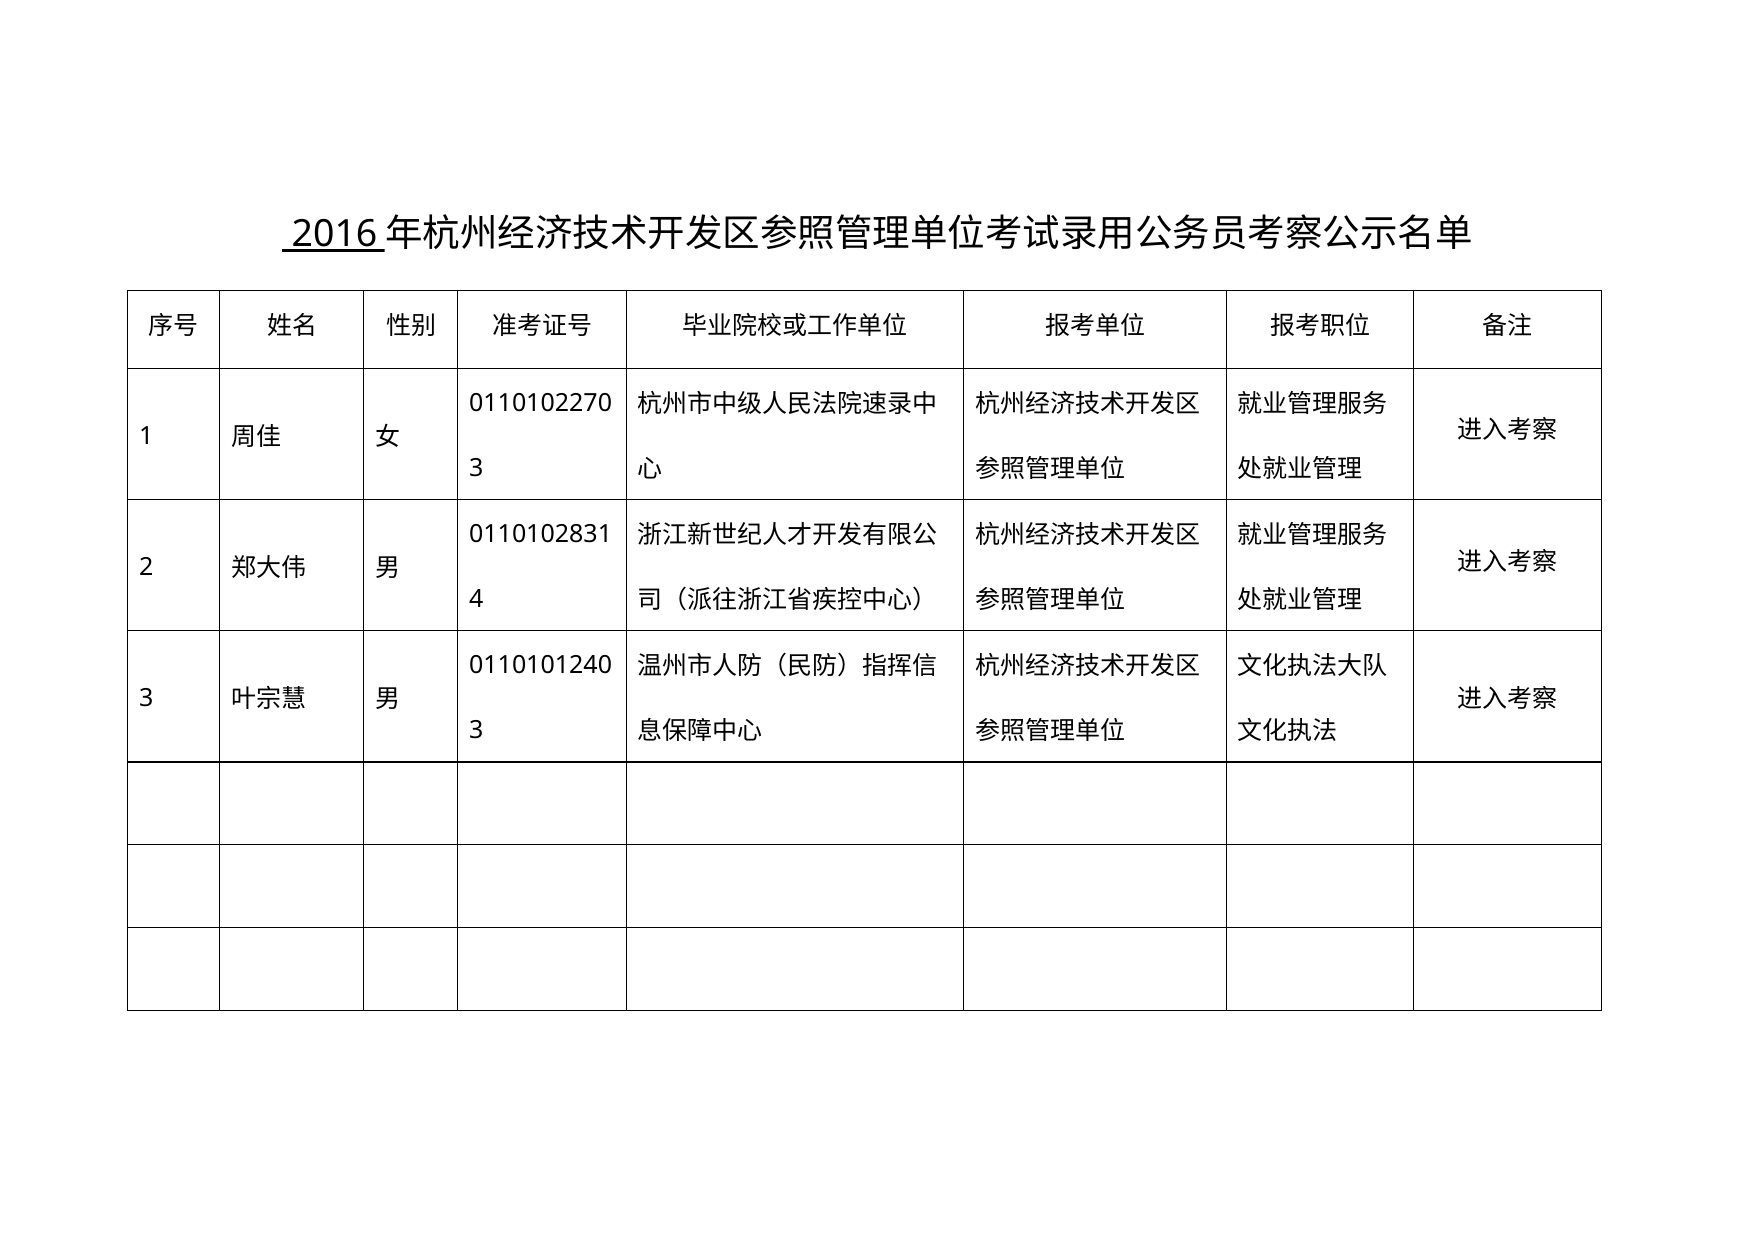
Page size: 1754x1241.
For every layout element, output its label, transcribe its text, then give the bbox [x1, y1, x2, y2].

table_cell [128, 928, 219, 1009]
table_header 报考单位 [964, 291, 1226, 368]
table_cell 进入考察 [1414, 500, 1601, 630]
table_cell 浙江新世纪人才开发有限公司（派往浙江省疾控中心） [627, 500, 963, 630]
table_cell [458, 928, 626, 1009]
table_cell [627, 928, 963, 1009]
table_cell [128, 845, 219, 927]
table_cell 进入考察 [1414, 369, 1601, 499]
table_cell [964, 763, 1226, 844]
table_header 报考职位 [1227, 291, 1413, 368]
table_cell 男 [364, 500, 457, 630]
table_cell [220, 763, 363, 844]
table_header 性别 [364, 291, 457, 368]
table_cell [1227, 845, 1413, 927]
table_cell 1 [128, 369, 219, 499]
table_cell 杭州市中级人民法院速录中心 [627, 369, 963, 499]
table_cell 男 [364, 631, 457, 761]
table_cell [220, 845, 363, 927]
table_header 序号 [128, 291, 219, 368]
table_cell 3 [128, 631, 219, 761]
table_cell [1227, 928, 1413, 1009]
table_cell [964, 928, 1226, 1009]
table_cell 进入考察 [1414, 631, 1601, 761]
table_cell [1414, 763, 1601, 844]
table_cell [1414, 845, 1601, 927]
text 2016年杭州经济技术开发区参照管理单位考试录用公务员考察公示名单 [150, 198, 1604, 263]
table_cell [964, 845, 1226, 927]
table_cell 杭州经济技术开发区参照管理单位 [964, 369, 1226, 499]
table_cell 01101012403 [458, 631, 626, 761]
table_cell [364, 845, 457, 927]
table_cell 2 [128, 500, 219, 630]
table_header 毕业院校或工作单位 [627, 291, 963, 368]
table_cell 周佳 [220, 369, 363, 499]
table_cell 就业管理服务处就业管理 [1227, 500, 1413, 630]
table_cell 杭州经济技术开发区参照管理单位 [964, 631, 1226, 761]
table_cell [458, 763, 626, 844]
table_cell [458, 845, 626, 927]
table_cell [1227, 763, 1413, 844]
table_cell [220, 928, 363, 1009]
table_cell [627, 763, 963, 844]
table_cell [1414, 928, 1601, 1009]
table_cell [364, 928, 457, 1009]
table_cell 温州市人防（民防）指挥信息保障中心 [627, 631, 963, 761]
table_cell [627, 845, 963, 927]
table_header 姓名 [220, 291, 363, 368]
table_header 备注 [1414, 291, 1601, 368]
table_cell [364, 763, 457, 844]
table_cell 杭州经济技术开发区参照管理单位 [964, 500, 1226, 630]
table_cell 叶宗慧 [220, 631, 363, 761]
table_cell 就业管理服务处就业管理 [1227, 369, 1413, 499]
table_header 准考证号 [458, 291, 626, 368]
table_cell 01101022703 [458, 369, 626, 499]
table_cell 01101028314 [458, 500, 626, 630]
table_cell 女 [364, 369, 457, 499]
table_cell 文化执法大队文化执法 [1227, 631, 1413, 761]
table_cell 郑大伟 [220, 500, 363, 630]
table_cell [128, 763, 219, 844]
